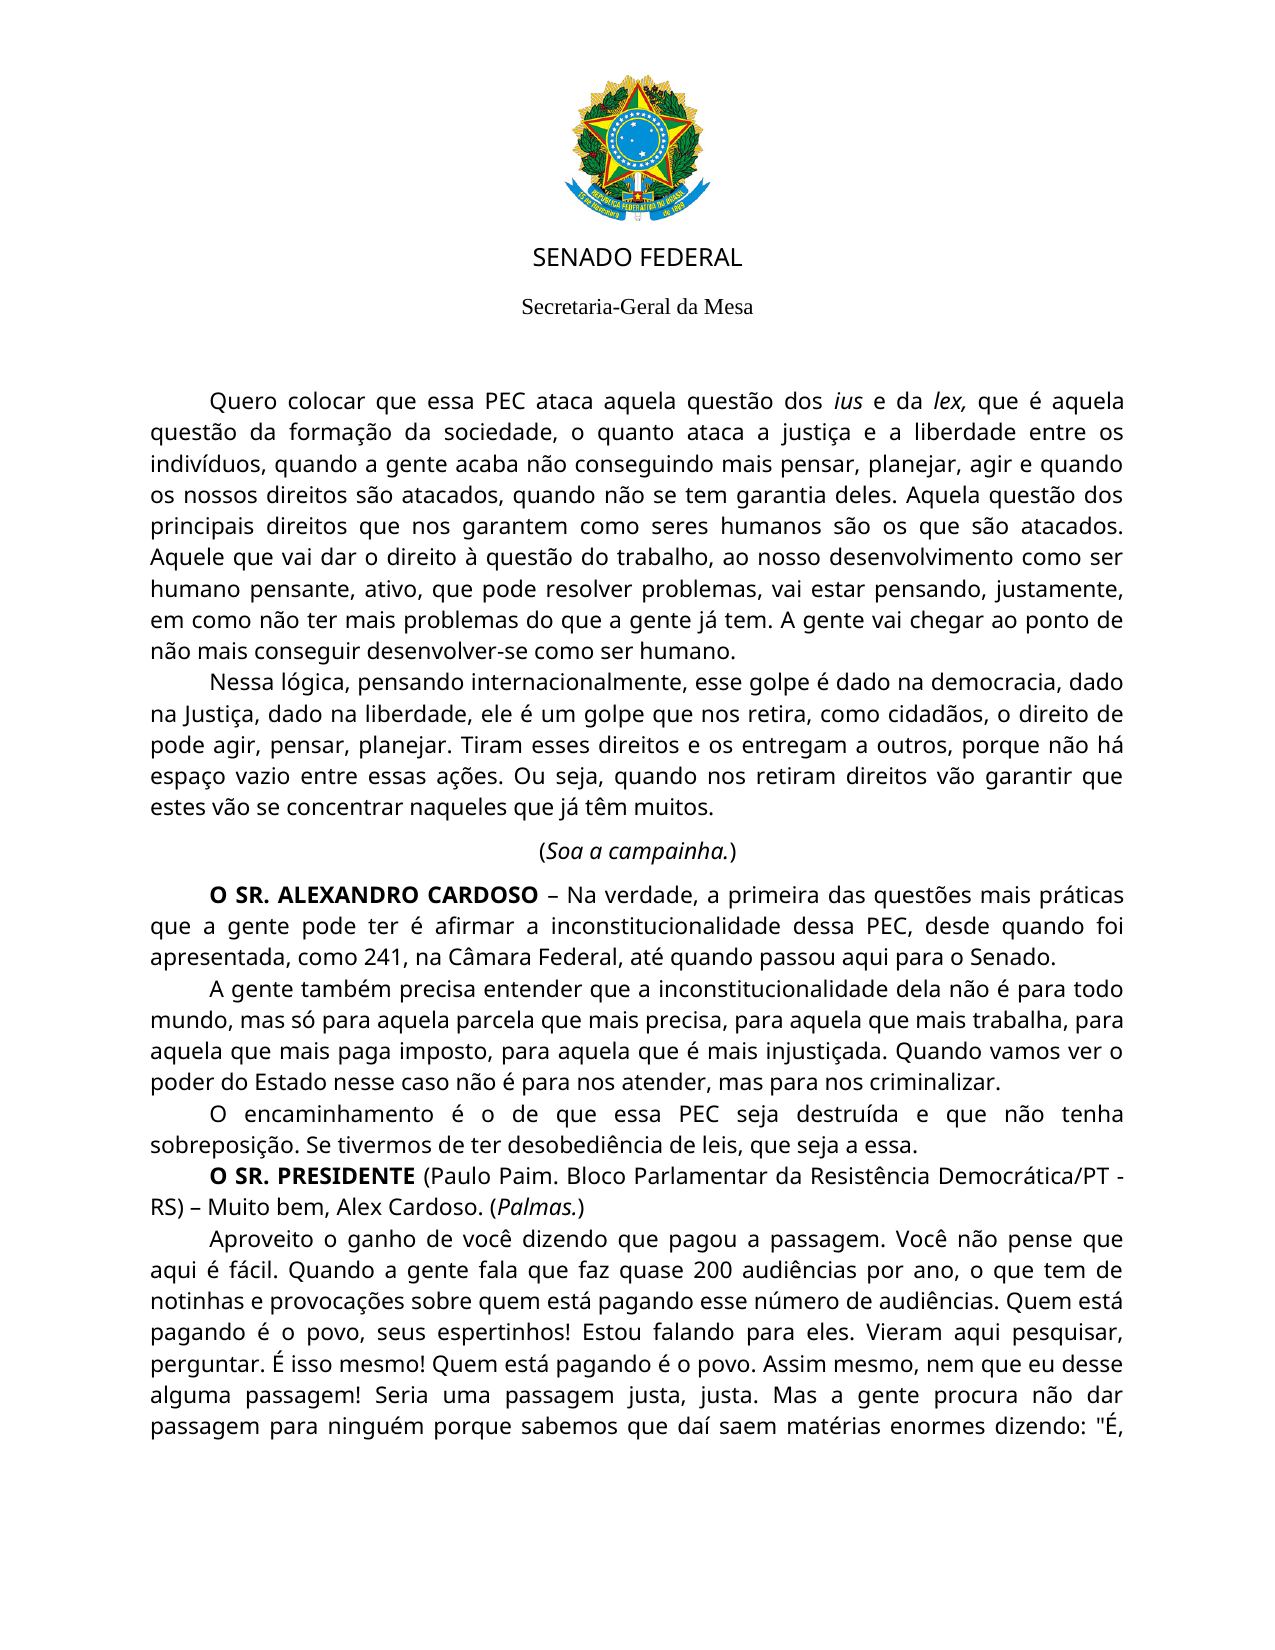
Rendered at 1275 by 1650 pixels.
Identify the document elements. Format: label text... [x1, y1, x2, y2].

text (Soa a campainha.) [150, 835, 1125, 866]
text O encaminhamento é o de que essa PEC seja destruída e que não tenha sobreposição. Se tivermos de ter desobediência de leis, que seja a essa. [150, 1097, 1125, 1160]
picture [564, 75, 711, 221]
text A gente também precisa entender que a inconstitucionalidade dela não é para todo mundo, mas só para aquela parcela que mais precisa, para aquela que mais trabalha, para aquela que mais paga imposto, para aquela que é mais injustiçada. Quando vamos ver o poder do Estado nesse caso não é para nos atender, mas para nos criminalizar. [150, 972, 1125, 1097]
text Nessa lógica, pensando internacionalmente, esse golpe é dado na democracia, dado na Justiça, dado na liberdade, ele é um golpe que nos retira, como cidadãos, o direito de pode agir, pensar, planejar. Tiram esses direitos e os entregam a outros, porque não há espaço vazio entre essas ações. Ou seja, quando nos retiram direitos vão garantir que estes vão se concentrar naqueles que já têm muitos. [150, 666, 1125, 822]
text O SR. ALEXANDRO CARDOSO – Na verdade, a primeira das questões mais práticas que a gente pode ter é afirmar a inconstitucionalidade dessa PEC, desde quando foi apresentada, como 241, na Câmara Federal, até quando passou aqui para o Senado. [150, 879, 1125, 972]
text Quero colocar que essa PEC ataca aquela questão dos ius e da lex, que é aquela questão da formação da sociedade, o quanto ataca a justiça e a liberdade entre os indivíduos, quando a gente acaba não conseguindo mais pensar, planejar, agir e quando os nossos direitos são atacados, quando não se tem garantia deles. Aquela questão dos principais direitos que nos garantem como seres humanos são os que são atacados. Aquele que vai dar o direito à questão do trabalho, ao nosso desenvolvimento como ser humano pensante, ativo, que pode resolver problemas, vai estar pensando, justamente, em como não ter mais problemas do que a gente já tem. A gente vai chegar ao ponto de não mais conseguir desenvolver-se como ser humano. [150, 385, 1125, 666]
text O SR. PRESIDENTE (Paulo Paim. Bloco Parlamentar da Resistência Democrática/PT - RS) – Muito bem, Alex Cardoso. (Palmas.) [150, 1160, 1125, 1222]
